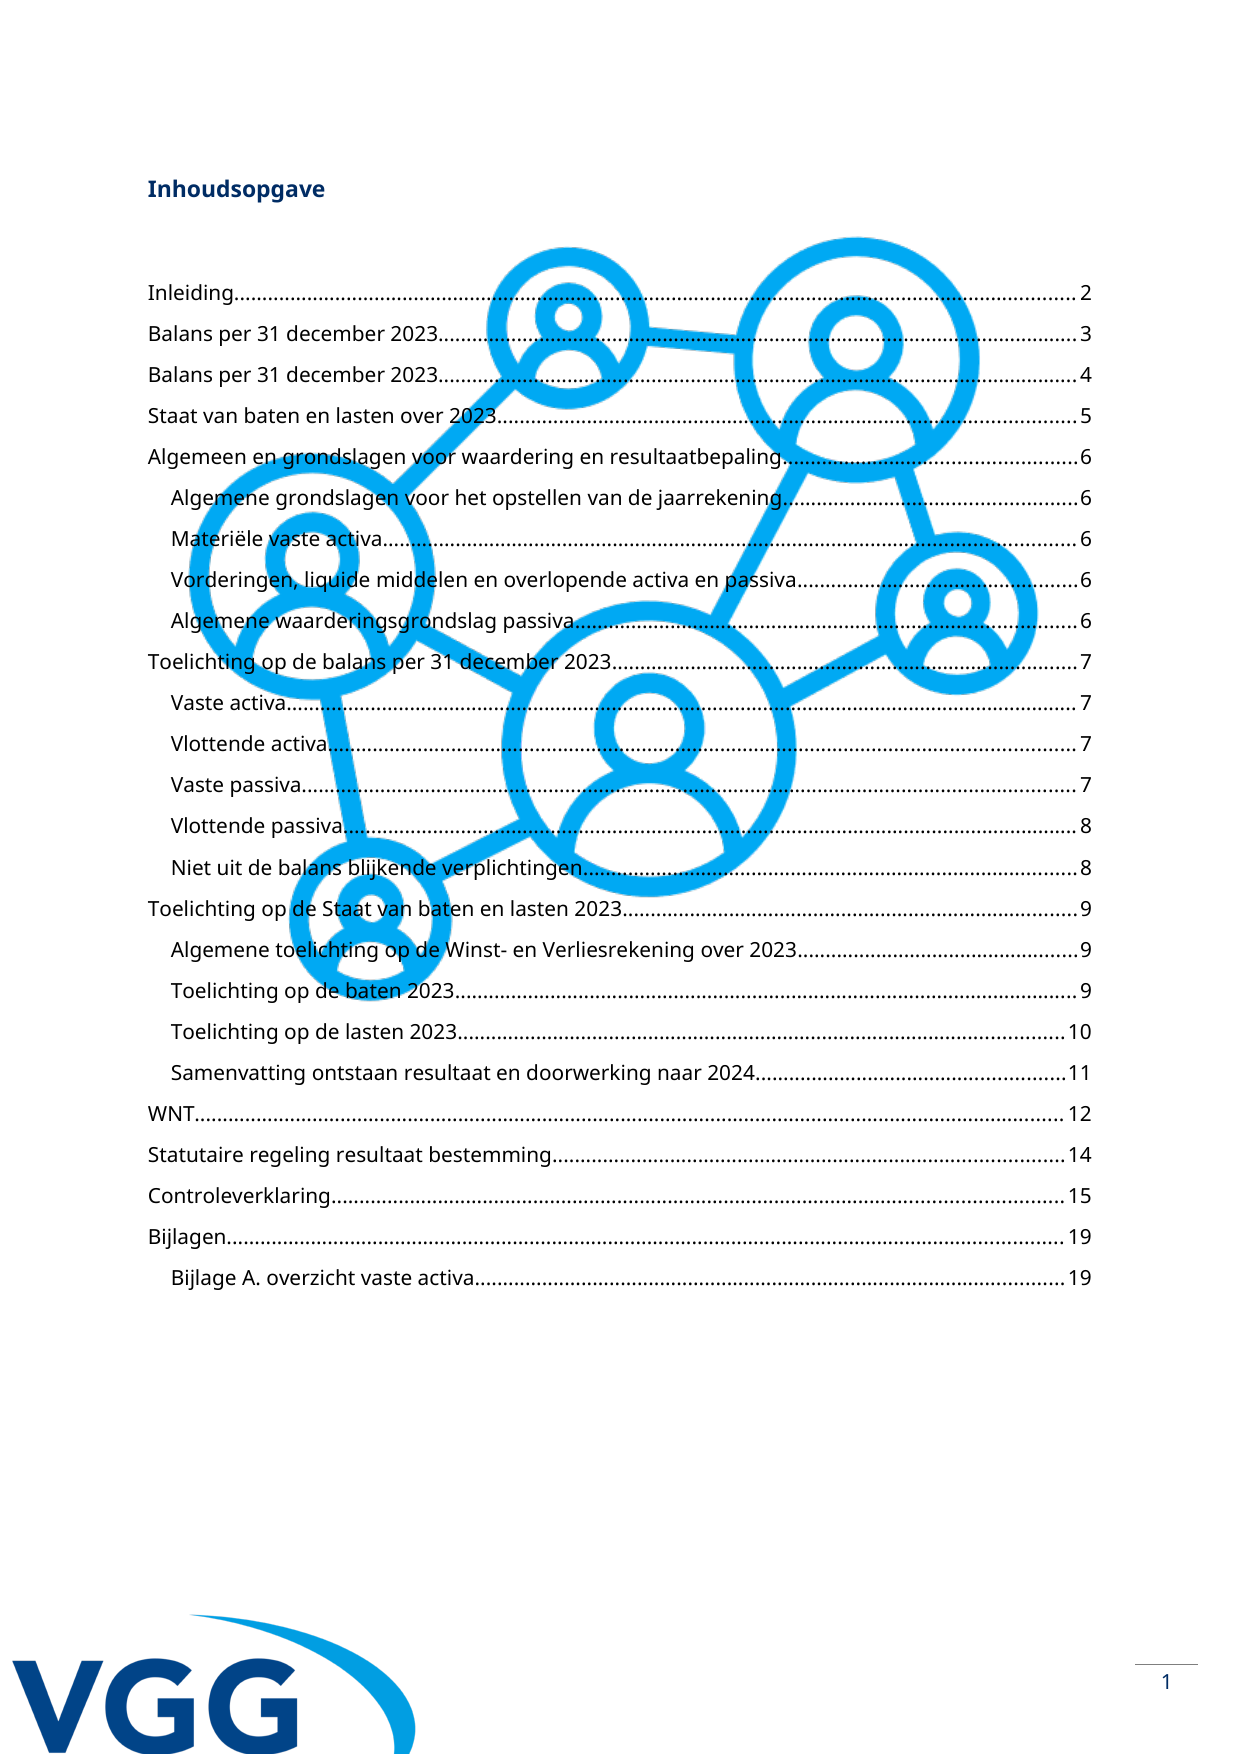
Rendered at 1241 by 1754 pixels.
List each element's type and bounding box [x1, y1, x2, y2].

picture [1083, 369, 1088, 377]
picture [142, 148, 1088, 1094]
picture [1082, 1025, 1088, 1038]
picture [0, 1601, 429, 1754]
